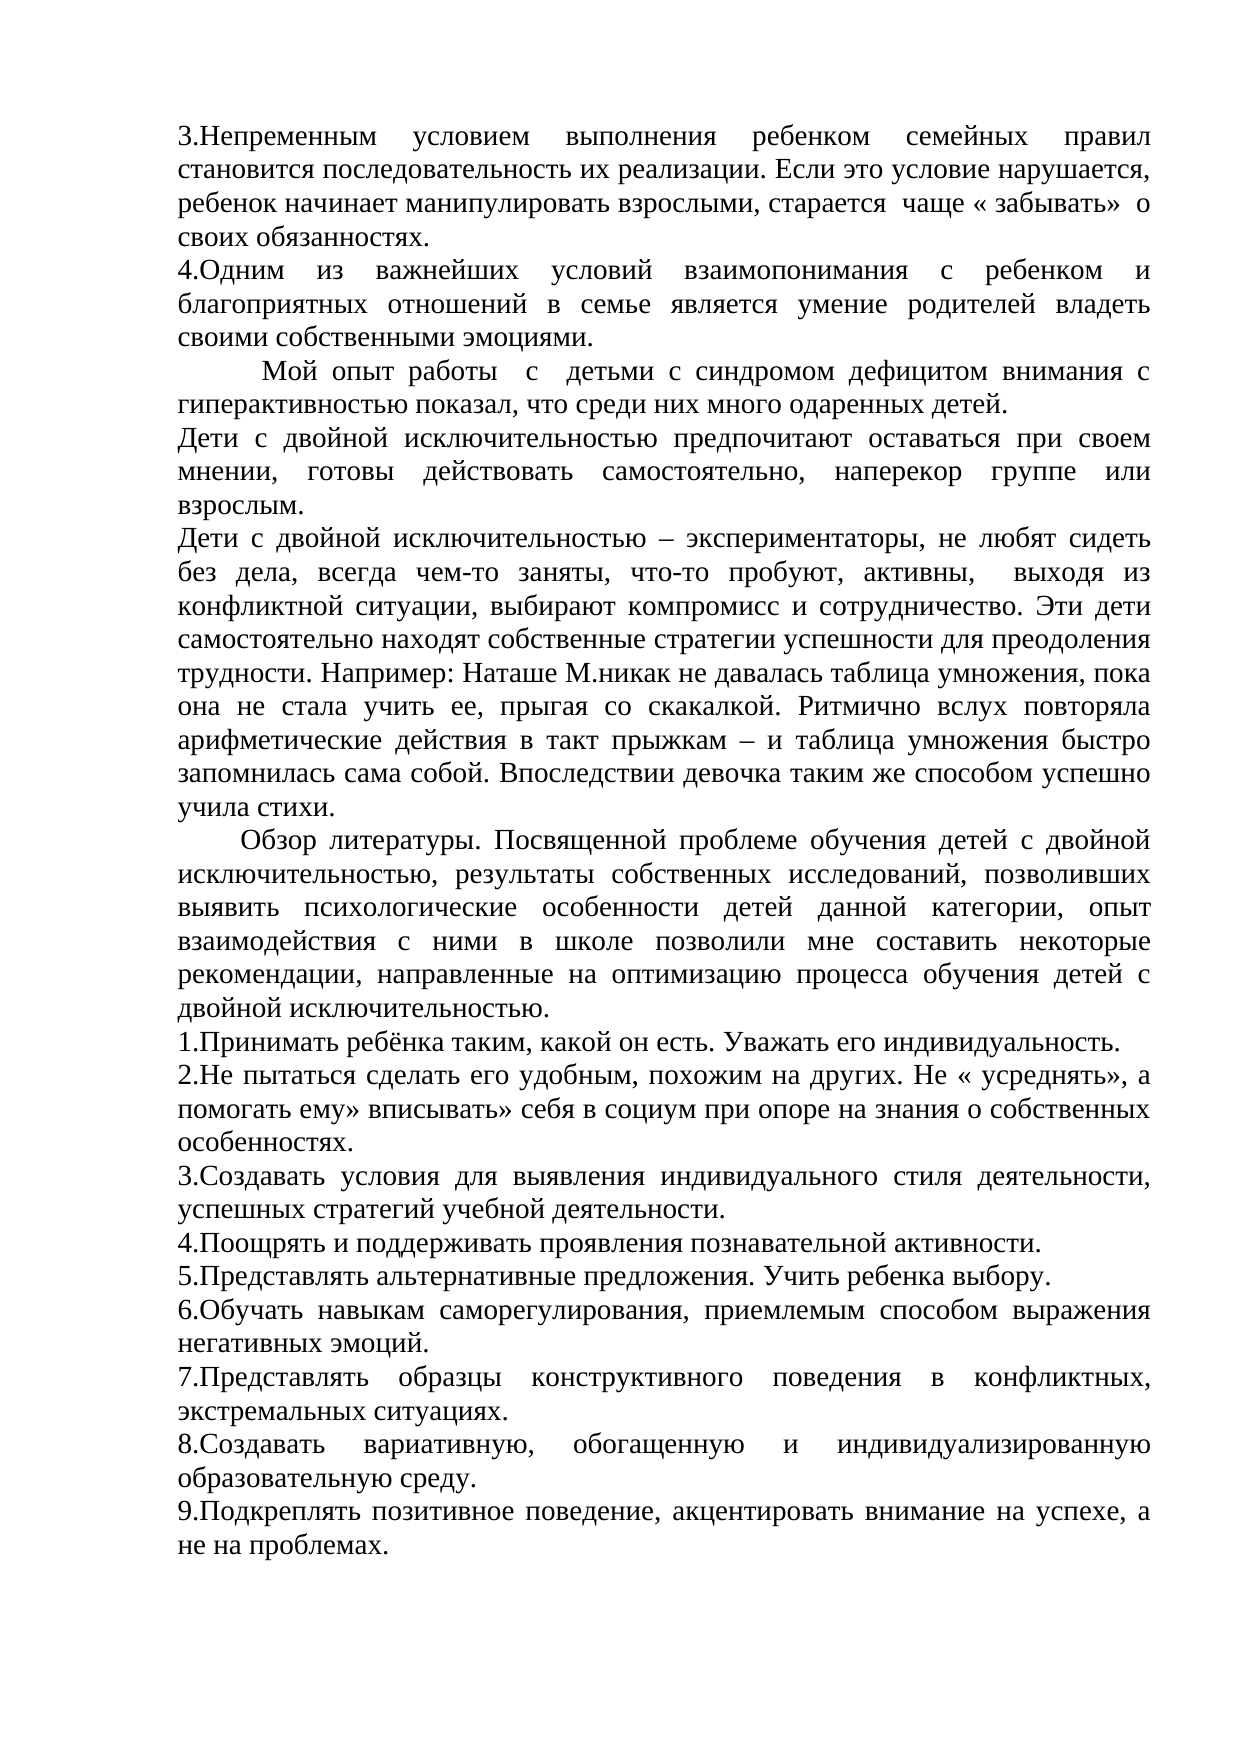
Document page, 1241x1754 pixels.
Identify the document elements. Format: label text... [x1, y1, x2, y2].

list 4.Одним из важнейших условий взаимопонимания с ребенком и благоприятных отношений в семье является умение родителей владеть своими собственными эмоциями. [177, 252, 1152, 353]
list 8.Создавать вариативную, обогащенную и индивидуализированную образовательную среду. [177, 1426, 1152, 1493]
list Дети с двойной исключительностью предпочитают оставаться при своем мнении, готовы действовать самостоятельно, наперекор группе или взрослым. [177, 420, 1152, 521]
list 4.Поощрять и поддерживать проявления познавательной активности. [177, 1225, 1152, 1258]
list 1.Принимать ребёнка таким, какой он есть. Уважать его индивидуальность. [177, 1024, 1152, 1057]
list 5.Представлять альтернативные предложения. Учить ребенка выбору. [177, 1258, 1152, 1292]
list 9.Подкреплять позитивное поведение, акцентировать внимание на успехе, а не на проблемах. [177, 1493, 1152, 1560]
list 3.Непременным условием выполнения ребенком семейных правил становится последовательность их реализации. Если это условие нарушается, ребенок начинает манипулировать взрослыми, старается чаще « забывать» о своих обязанностях. [177, 118, 1152, 252]
list 7.Представлять образцы конструктивного поведения в конфликтных, экстремальных ситуациях. [177, 1359, 1152, 1426]
list Дети с двойной исключительностью – экспериментаторы, не любят сидеть без дела, всегда чем-то заняты, что-то пробуют, активны, выходя из конфликтной ситуации, выбирают компромисс и сотрудничество. Эти дети самостоятельно находят собственные стратегии успешности для преодоления трудности. Например: Наташе М.никак не давалась таблица умножения, пока она не стала учить ее, прыгая со скакалкой. Ритмично вслух повторяла арифметические действия в такт прыжкам – и таблица умножения быстро запомнилась сама собой. Впоследствии девочка таким же способом успешно учила стихи. [177, 521, 1152, 822]
list Мой опыт работы с детьми с синдромом дефицитом внимания с гиперактивностью показал, что среди них много одаренных детей. [177, 353, 1152, 420]
list 2.Не пытаться сделать его удобным, похожим на других. Не « усреднять», а помогать ему» вписывать» себя в социум при опоре на знания о собственных особенностях. [177, 1057, 1152, 1158]
list 3.Создавать условия для выявления индивидуального стиля деятельности, успешных стратегий учебной деятельности. [177, 1158, 1152, 1225]
list 6.Обучать навыкам саморегулирования, приемлемым способом выражения негативных эмоций. [177, 1292, 1152, 1359]
list Обзор литературы. Посвященной проблеме обучения детей с двойной исключительностью, результаты собственных исследований, позволивших выявить психологические особенности детей данной категории, опыт взаимодействия с ними в школе позволили мне составить некоторые рекомендации, направленные на оптимизацию процесса обучения детей с двойной исключительностью. [177, 822, 1152, 1024]
